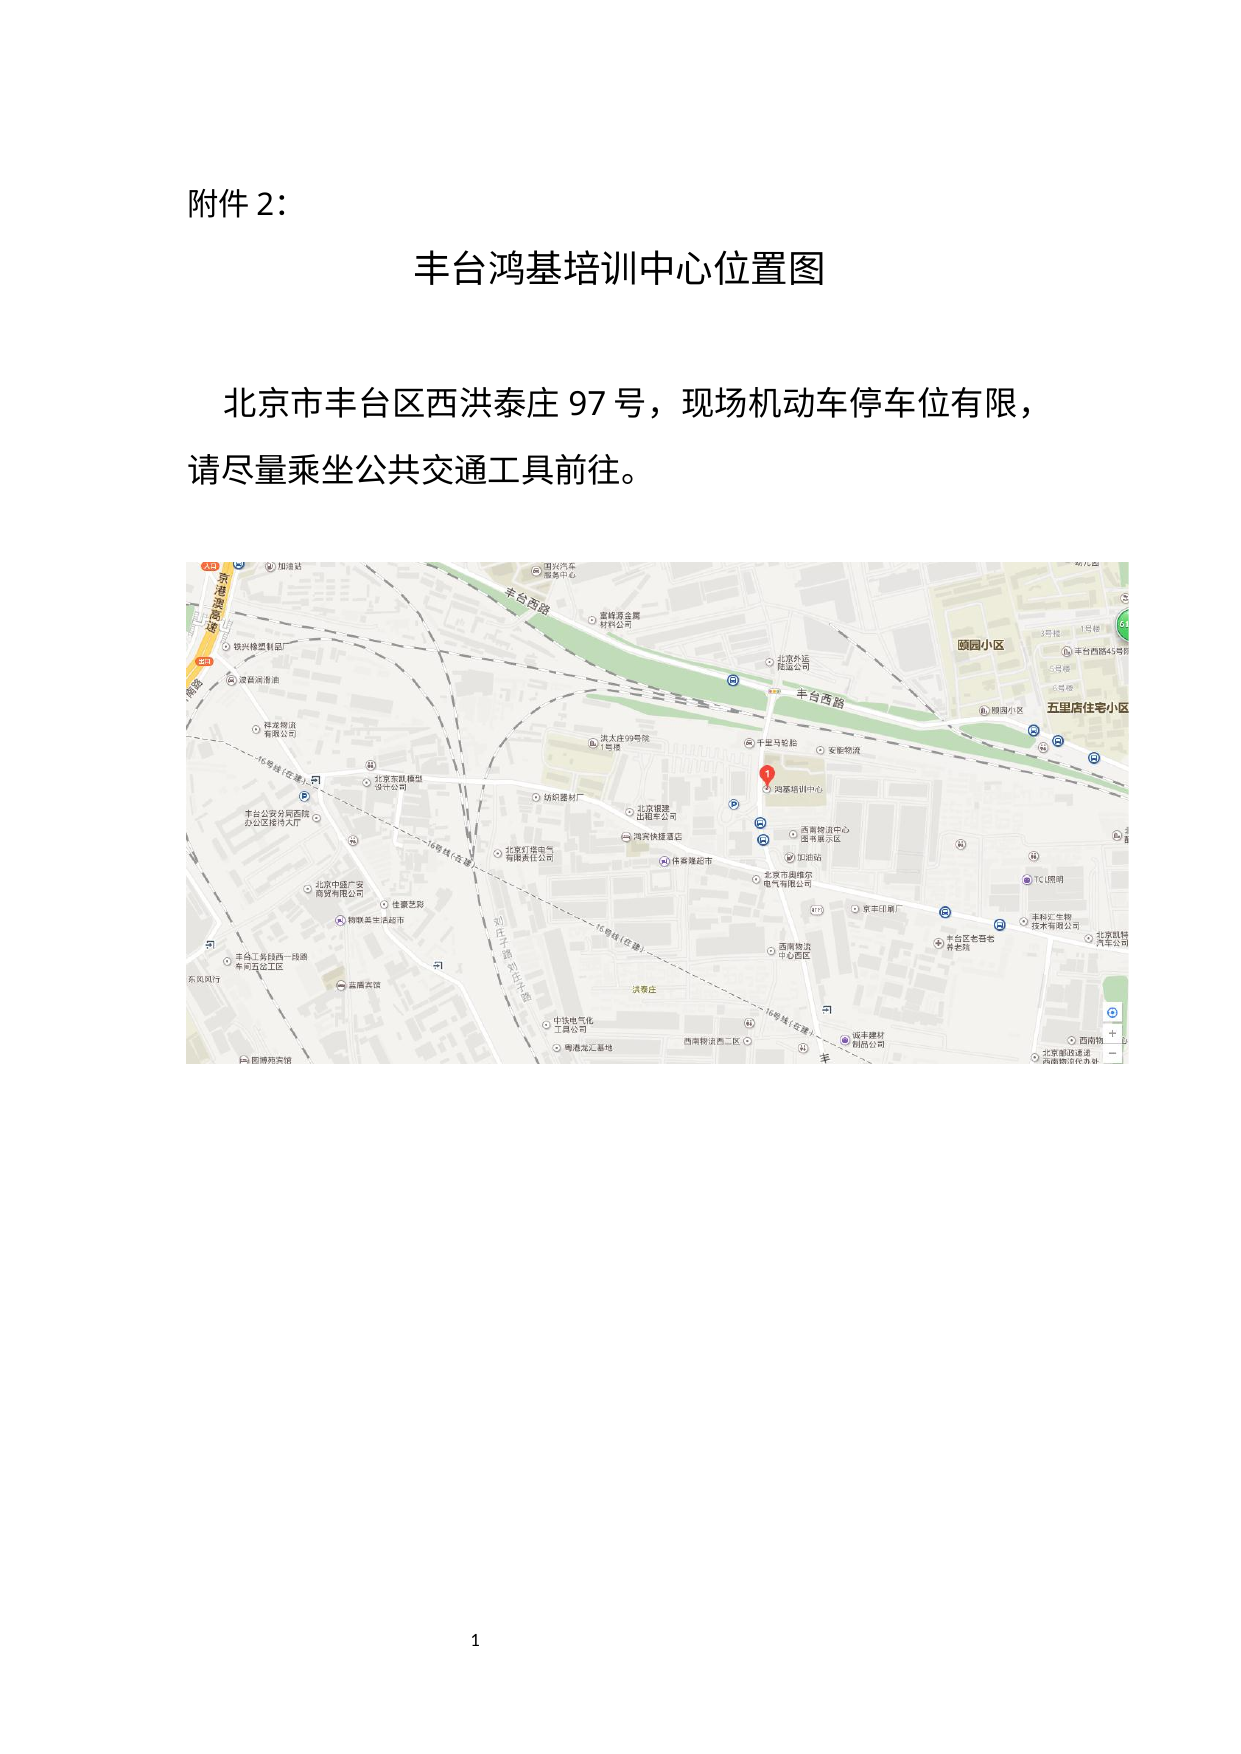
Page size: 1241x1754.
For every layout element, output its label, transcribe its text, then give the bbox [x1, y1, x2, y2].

text 丰台鸿基培训中心位置图 [186, 229, 1053, 295]
picture [186, 562, 1129, 1064]
text 附件2： [187, 162, 1053, 229]
text 北京市丰台区西洪泰庄97号，现场机动车停车位有限，请尽量乘坐公共交通工具前往。 [186, 362, 1053, 495]
